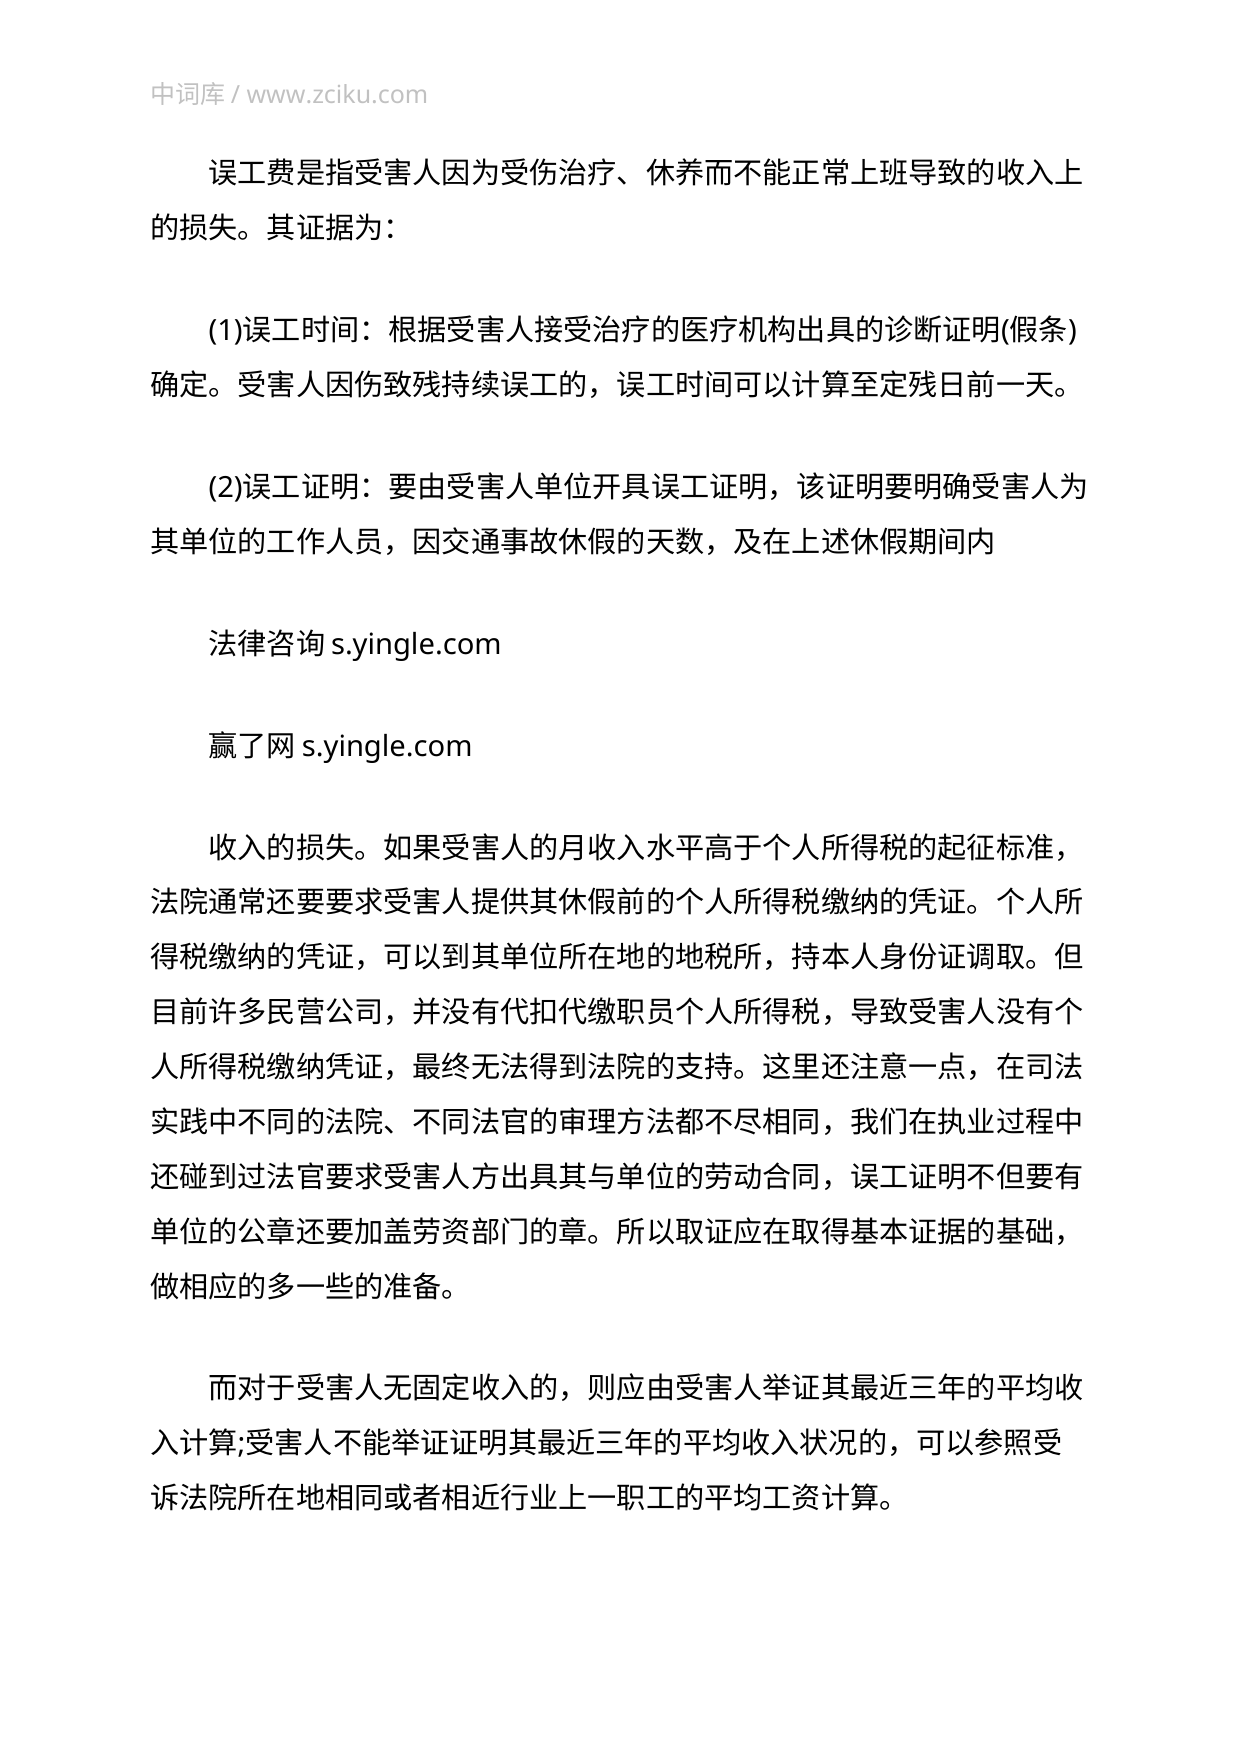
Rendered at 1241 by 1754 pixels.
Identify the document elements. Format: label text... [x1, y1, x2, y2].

text 而对于受害人无固定收入的，则应由受害人举证其最近三年的平均收入计算;受害人不能举证证明其最近三年的平均收入状况的，可以参照受诉法院所在地相同或者相近行业上一职工的平均工资计算。 [150, 1365, 1090, 1517]
text 法律咨询s.yingle.com [150, 620, 1090, 663]
text 误工费是指受害人因为受伤治疗、休养而不能正常上班导致的收入上的损失。其证据为： [150, 150, 1090, 247]
text 收入的损失。如果受害人的月收入水平高于个人所得税的起征标准，法院通常还要要求受害人提供其休假前的个人所得税缴纳的凭证。个人所得税缴纳的凭证，可以到其单位所在地的地税所，持本人身份证调取。但目前许多民营公司，并没有代扣代缴职员个人所得税，导致受害人没有个人所得税缴纳凭证，最终无法得到法院的支持。这里还注意一点，在司法实践中不同的法院、不同法官的审理方法都不尽相同，我们在执业过程中还碰到过法官要求受害人方出具其与单位的劳动合同，误工证明不但要有单位的公章还要加盖劳资部门的章。所以取证应在取得基本证据的基础，做相应的多一些的准备。 [150, 824, 1090, 1306]
text 赢了网s.yingle.com [150, 722, 1090, 764]
text (1)误工时间：根据受害人接受治疗的医疗机构出具的诊断证明(假条)确定。受害人因伤致残持续误工的，误工时间可以计算至定残日前一天。 [150, 307, 1090, 404]
text (2)误工证明：要由受害人单位开具误工证明，该证明要明确受害人为其单位的工作人员，因交通事故休假的天数，及在上述休假期间内 [150, 463, 1090, 561]
